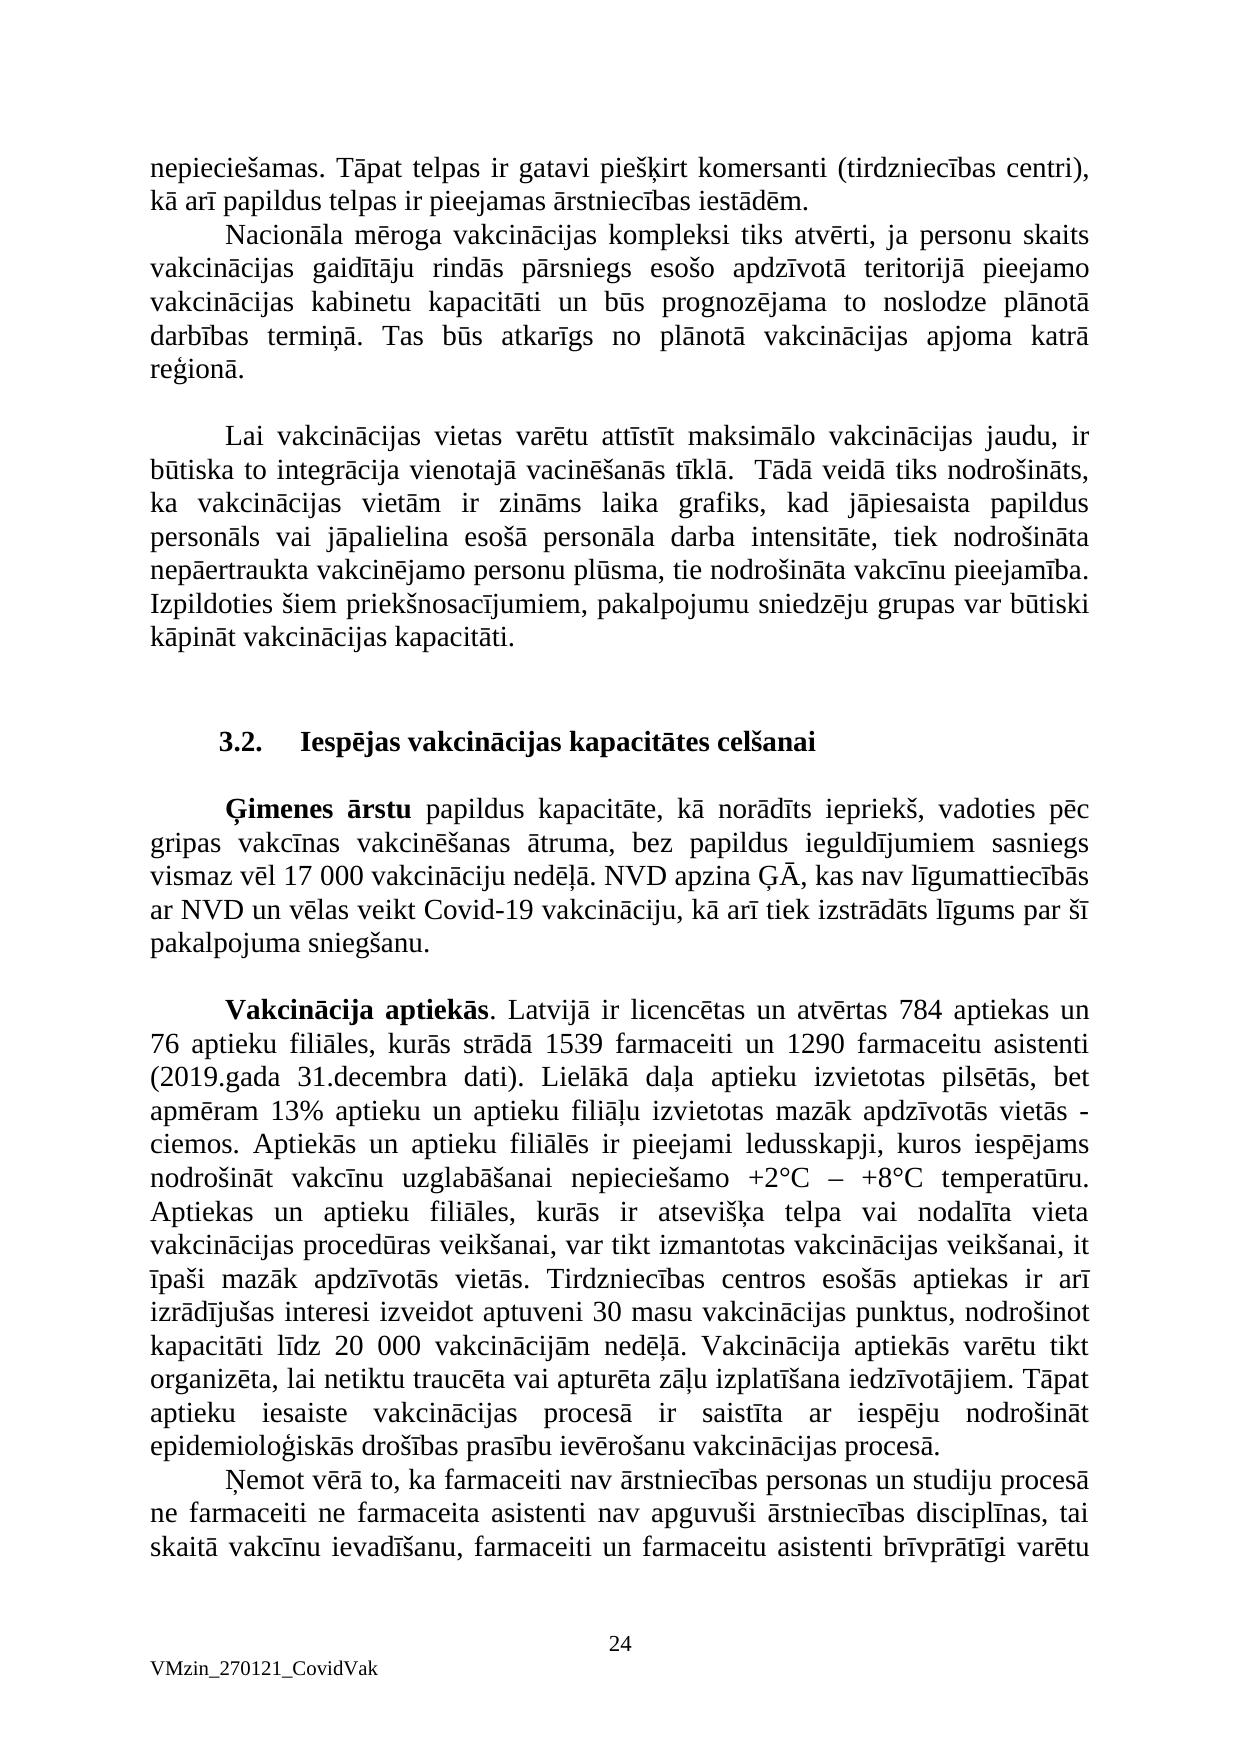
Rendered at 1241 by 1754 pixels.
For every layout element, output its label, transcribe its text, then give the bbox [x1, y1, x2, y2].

text Nacionāla mēroga vakcinācijas kompleksi tiks atvērti, ja personu skaits vakcinācijas gaidītāju rindās pārsniegs esošo apdzīvotā teritorijā pieejamo vakcinācijas kabinetu kapacitāti un būs prognozējama to noslodze plānotā darbības termiņā. Tas būs atkarīgs no plānotā vakcinācijas apjoma katrā reģionā. [150, 217, 1090, 385]
text Ģimenes ārstu papildus kapacitāte, kā norādīts iepriekš, vadoties pēc gripas vakcīnas vakcinēšanas ātruma, bez papildus ieguldījumiem sasniegs vismaz vēl 17 000 vakcināciju nedēļā. NVD apzina ĢĀ, kas nav līgumattiecībās ar NVD un vēlas veikt Covid-19 vakcināciju, kā arī tiek izstrādāts līgums par šī pakalpojuma sniegšanu. [150, 791, 1090, 959]
text Lai vakcinācijas vietas varētu attīstīt maksimālo vakcinācijas jaudu, ir būtiska to integrācija vienotajā vacinēšanās tīklā. Tādā veidā tiks nodrošināts, ka vakcinācijas vietām ir zināms laika grafiks, kad jāpiesaista papildus personāls vai jāpalielina esošā personāla darba intensitāte, tiek nodrošināta nepāertraukta vakcinējamo personu plūsma, tie nodrošināta vakcīnu pieejamība. Izpildoties šiem priekšnosacījumiem, pakalpojumu sniedzēju grupas var būtiski kāpināt vakcinācijas kapacitāti. [150, 418, 1090, 653]
subtitle Iespējas vakcinācijas kapacitātes celšanai [262, 724, 1090, 758]
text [150, 150, 1090, 217]
text Vakcinācija aptiekās. Latvijā ir licencētas un atvērtas 784 aptiekas un 76 aptieku filiāles, kurās strādā 1539 farmaceiti un 1290 farmaceitu asistenti (2019.gada 31.decembra dati). Lielākā daļa aptieku izvietotas pilsētās, bet apmēram 13% aptieku un aptieku filiāļu izvietotas mazāk apdzīvotās vietās - ciemos. Aptiekās un aptieku filiālēs ir pieejami ledusskapji, kuros iespējams nodrošināt vakcīnu uzglabāšanai nepieciešamo +2°C – +8°C temperatūru. Aptiekas un aptieku filiāles, kurās ir atsevišķa telpa vai nodalīta vieta vakcinācijas procedūras veikšanai, var tikt izmantotas vakcinācijas veikšanai, it īpaši mazāk apdzīvotās vietās. Tirdzniecības centros esošās aptiekas ir arī izrādījušas interesi izveidot aptuveni 30 masu vakcinācijas punktus, nodrošinot kapacitāti līdz 20 000 vakcinācijām nedēļā. Vakcinācija aptiekās varētu tikt organizēta, lai netiktu traucēta vai apturēta zāļu izplatīšana iedzīvotājiem. Tāpat aptieku iesaiste vakcinācijas procesā ir saistīta ar iespēju nodrošināt epidemioloģiskās drošības prasību ievērošanu vakcinācijas procesā. [150, 992, 1090, 1462]
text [150, 1462, 1090, 1563]
